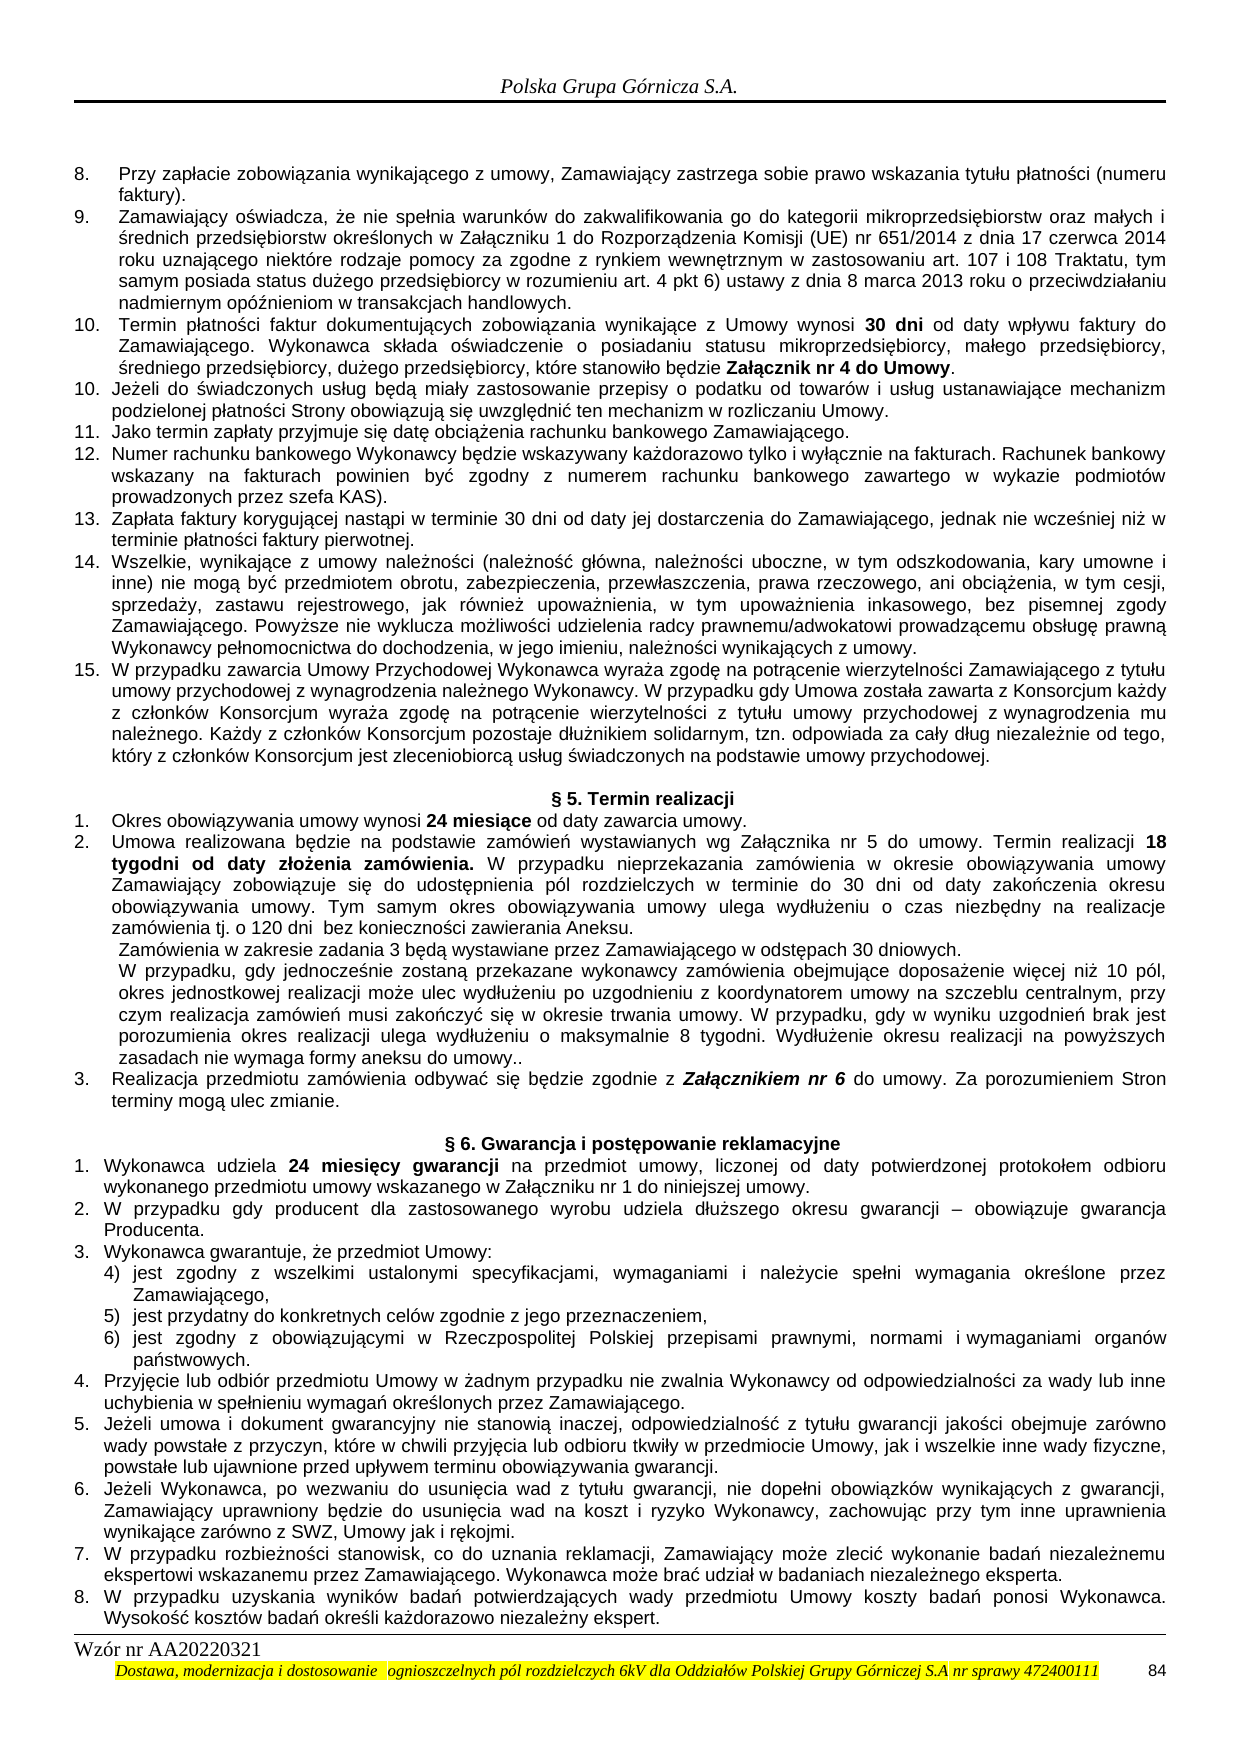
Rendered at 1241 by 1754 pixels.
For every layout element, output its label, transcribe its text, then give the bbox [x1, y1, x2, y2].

list Przyjęcie lub odbiór przedmiotu Umowy w żadnym przypadku nie zwalnia Wykonawcy od odpowiedzialności za wady lub inne uchybienia w spełnieniu wymagań określonych przez Zamawiającego. [74, 1370, 1166, 1413]
list jest przydatny do konkretnych celów zgodnie z jego przeznaczeniem, [103, 1305, 1166, 1327]
list W przypadku gdy producent dla zastosowanego wyrobu udziela dłuższego okresu gwarancji – obowiązuje gwarancja Producenta. [74, 1197, 1166, 1241]
list Termin płatności faktur dokumentujących zobowiązania wynikające z Umowy wynosi 30 dni od daty wpływu faktury do Zamawiającego. Wykonawca składa oświadczenie o posiadaniu statusu mikroprzedsiębiorcy, małego przedsiębiorcy, średniego przedsiębiorcy, dużego przedsiębiorcy, które stanowiło będzie Załącznik nr 4 do Umowy. [74, 313, 1166, 378]
list Jeżeli umowa i dokument gwarancyjny nie stanowią inaczej, odpowiedzialność z tytułu gwarancji jakości obejmuje zarówno wady powstałe z przyczyn, które w chwili przyjęcia lub odbioru tkwiły w przedmiocie Umowy, jak i wszelkie inne wady fizyczne, powstałe lub ujawnione przed upływem terminu obowiązywania gwarancji. [74, 1413, 1166, 1478]
list jest zgodny z wszelkimi ustalonymi specyfikacjami, wymaganiami i należycie spełni wymagania określone przez Zamawiającego, [103, 1262, 1166, 1305]
list Jeżeli do świadczonych usług będą miały zastosowanie przepisy o podatku od towarów i usług ustanawiające mechanizm podzielonej płatności Strony obowiązują się uwzględnić ten mechanizm w rozliczaniu Umowy. [74, 378, 1166, 421]
list Zapłata faktury korygującej nastąpi w terminie 30 dni od daty jej dostarczenia do Zamawiającego, jednak nie wcześniej niż w terminie płatności faktury pierwotnej. [74, 507, 1166, 551]
list Numer rachunku bankowego Wykonawcy będzie wskazywany każdorazowo tylko i wyłącznie na fakturach. Rachunek bankowy wskazany na fakturach powinien być zgodny z numerem rachunku bankowego zawartego w wykazie podmiotów prowadzonych przez szefa KAS). [74, 443, 1166, 507]
text Zamówienia w zakresie zadania 3 będą wystawiane przez Zamawiającego w odstępach 30 dniowych. [118, 939, 1166, 960]
list Realizacja przedmiotu zamówienia odbywać się będzie zgodnie z Załącznikiem nr 6 do umowy. Za porozumieniem Stron terminy mogą ulec zmianie. [74, 1068, 1166, 1111]
list Wykonawca gwarantuje, że przedmiot Umowy: [74, 1241, 1166, 1262]
list Wykonawca udziela 24 miesięcy gwarancji na przedmiot umowy, liczonej od daty potwierdzonej protokołem odbioru wykonanego przedmiotu umowy wskazanego w Załączniku nr 1 do niniejszej umowy. [74, 1154, 1166, 1197]
list Zamawiający oświadcza, że nie spełnia warunków do zakwalifikowania go do kategorii mikroprzedsiębiorstw oraz małych i średnich przedsiębiorstw określonych w Załączniku 1 do Rozporządzenia Komisji (UE) nr 651/2014 z dnia 17 czerwca 2014 roku uznającego niektóre rodzaje pomocy za zgodne z rynkiem wewnętrznym w zastosowaniu art. 107 i 108 Traktatu, tym samym posiada status dużego przedsiębiorcy w rozumieniu art. 4 pkt 6) ustawy z dnia 8 marca 2013 roku o przeciwdziałaniu nadmiernym opóźnieniom w transakcjach handlowych. [74, 206, 1166, 313]
list W przypadku rozbieżności stanowisk, co do uznania reklamacji, Zamawiający może zlecić wykonanie badań niezależnemu ekspertowi wskazanemu przez Zamawiającego. Wykonawca może brać udział w badaniach niezależnego eksperta. [74, 1542, 1166, 1586]
list W przypadku uzyskania wyników badań potwierdzających wady przedmiotu Umowy koszty badań ponosi Wykonawca. Wysokość kosztów badań określi każdorazowo niezależny ekspert. [74, 1586, 1166, 1629]
list Jako termin zapłaty przyjmuje się datę obciążenia rachunku bankowego Zamawiającego. [74, 421, 1166, 443]
list Okres obowiązywania umowy wynosi 24 miesiące od daty zawarcia umowy. [74, 809, 1166, 831]
list Umowa realizowana będzie na podstawie zamówień wystawianych wg Załącznika nr 5 do umowy. Termin realizacji 18 tygodni od daty złożenia zamówienia. W przypadku nieprzekazania zamówienia w okresie obowiązywania umowy Zamawiający zobowiązuje się do udostępnienia pól rozdzielczych w terminie do 30 dni od daty zakończenia okresu obowiązywania umowy. Tym samym okres obowiązywania umowy ulega wydłużeniu o czas niezbędny na realizacje zamówienia tj. o 120 dni bez konieczności zawierania Aneksu. [74, 831, 1166, 939]
text W przypadku, gdy jednocześnie zostaną przekazane wykonawcy zamówienia obejmujące doposażenie więcej niż 10 pól, okres jednostkowej realizacji może ulec wydłużeniu po uzgodnieniu z koordynatorem umowy na szczeblu centralnym, przy czym realizacja zamówień musi zakończyć się w okresie trwania umowy. W przypadku, gdy w wyniku uzgodnień brak jest porozumienia okres realizacji ulega wydłużeniu o maksymalnie 8 tygodni. Wydłużenie okresu realizacji na powyższych zasadach nie wymaga formy aneksu do umowy.. [118, 960, 1166, 1068]
list jest zgodny z obowiązującymi w Rzeczpospolitej Polskiej przepisami prawnymi, normami i wymaganiami organów państwowych. [103, 1327, 1166, 1370]
list Jeżeli Wykonawca, po wezwaniu do usunięcia wad z tytułu gwarancji, nie dopełni obowiązków wynikających z gwarancji, Zamawiający uprawniony będzie do usunięcia wad na koszt i ryzyko Wykonawcy, zachowując przy tym inne uprawnienia wynikające zarówno z SWZ, Umowy jak i rękojmi. [74, 1478, 1166, 1542]
text § 5. Termin realizacji [119, 788, 1166, 809]
list Przy zapłacie zobowiązania wynikającego z umowy, Zamawiający zastrzega sobie prawo wskazania tytułu płatności (numeru faktury). [74, 162, 1166, 206]
text § 6. Gwarancja i postępowanie reklamacyjne [119, 1133, 1166, 1154]
list Wszelkie, wynikające z umowy należności (należność główna, należności uboczne, w tym odszkodowania, kary umowne i inne) nie mogą być przedmiotem obrotu, zabezpieczenia, przewłaszczenia, prawa rzeczowego, ani obciążenia, w tym cesji, sprzedaży, zastawu rejestrowego, jak również upoważnienia, w tym upoważnienia inkasowego, bez pisemnej zgody Zamawiającego. Powyższe nie wyklucza możliwości udzielenia radcy prawnemu/adwokatowi prowadzącemu obsługę prawną Wykonawcy pełnomocnictwa do dochodzenia, w jego imieniu, należności wynikających z umowy. [74, 551, 1166, 658]
list W przypadku zawarcia Umowy Przychodowej Wykonawca wyraża zgodę na potrącenie wierzytelności Zamawiającego z tytułu umowy przychodowej z wynagrodzenia należnego Wykonawcy. W przypadku gdy Umowa została zawarta z Konsorcjum każdy z członków Konsorcjum wyraża zgodę na potrącenie wierzytelności z tytułu umowy przychodowej z wynagrodzenia mu należnego. Każdy z członków Konsorcjum pozostaje dłużnikiem solidarnym, tzn. odpowiada za cały dług niezależnie od tego, który z członków Konsorcjum jest zleceniobiorcą usług świadczonych na podstawie umowy przychodowej. [74, 658, 1166, 766]
